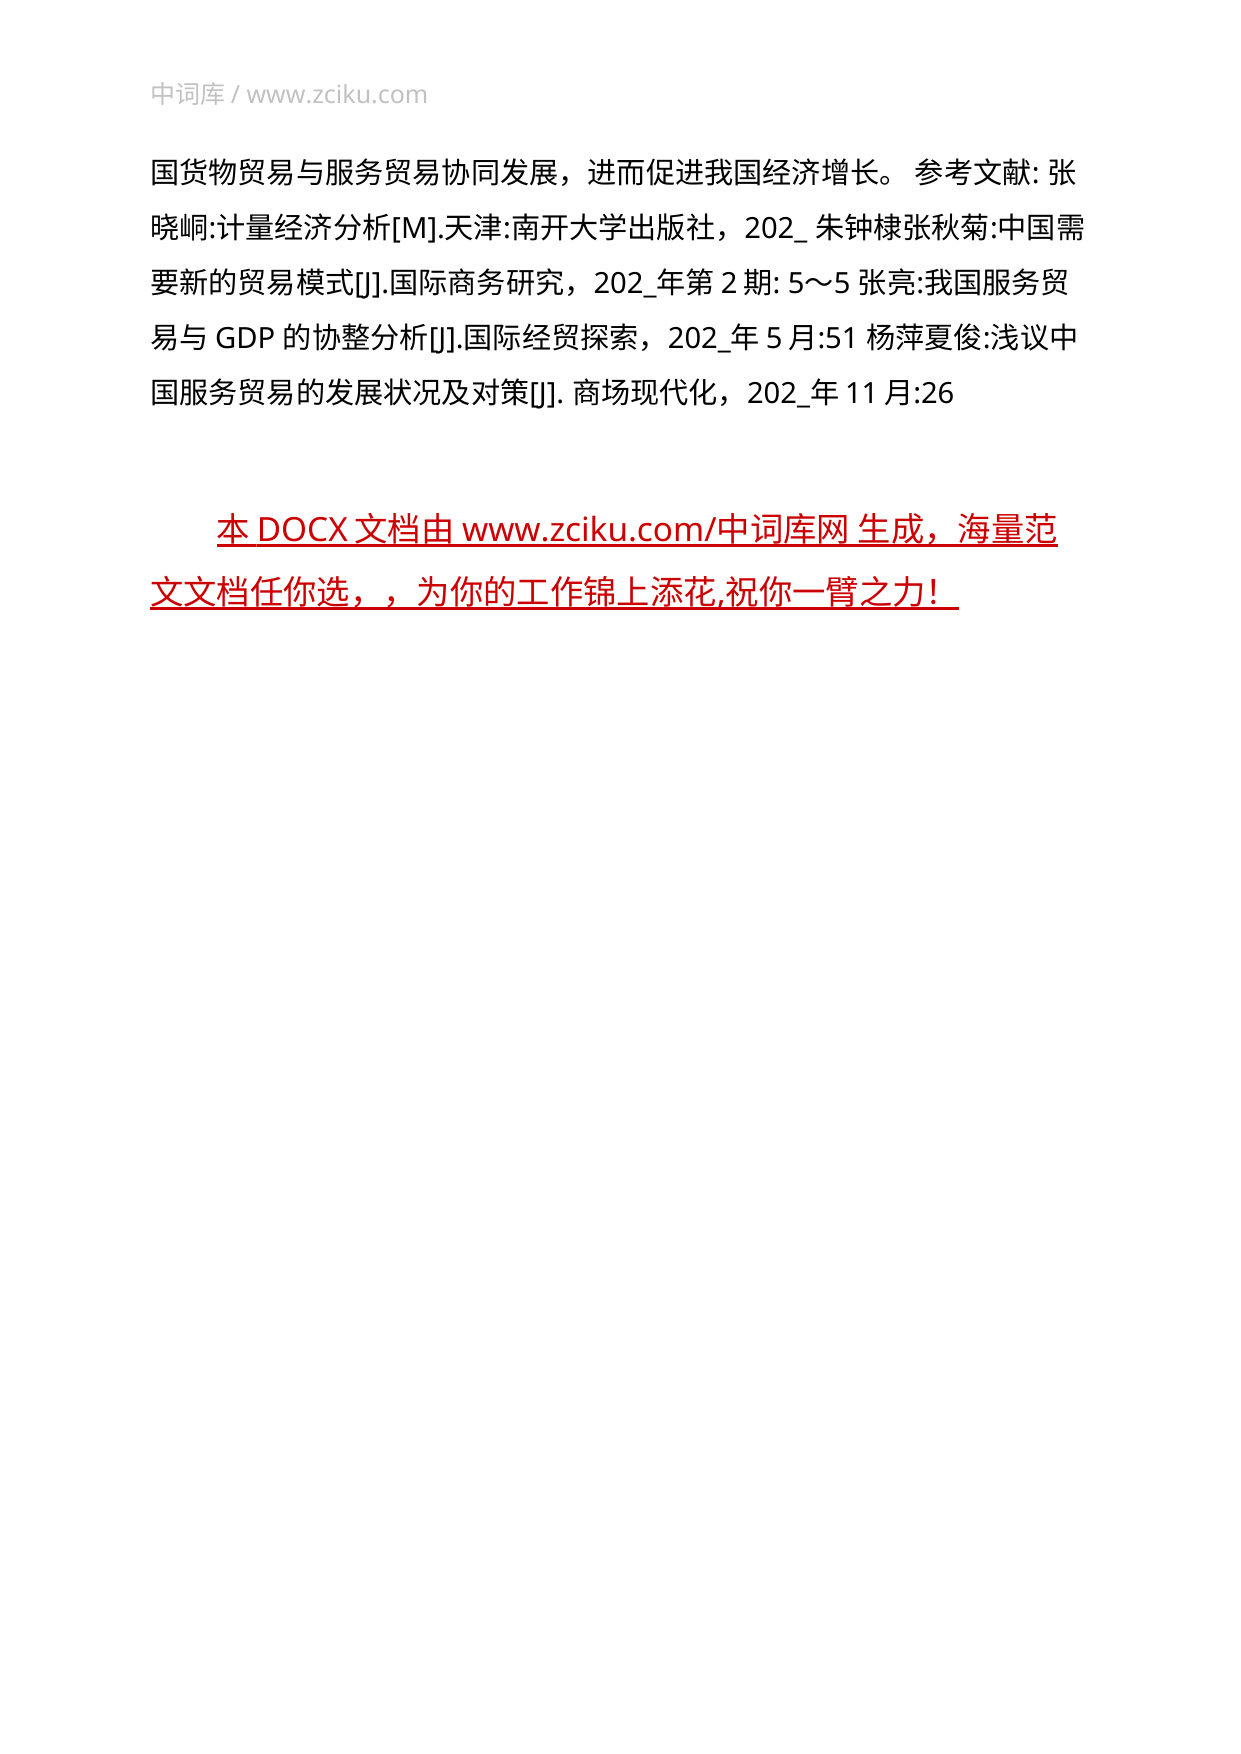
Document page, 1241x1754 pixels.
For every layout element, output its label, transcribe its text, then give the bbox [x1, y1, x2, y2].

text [150, 150, 1090, 412]
text 本DOCX文档由 www.zciku.com/中词库网 生成，海量范文文档任你选，，为你的工作锦上添花,祝你一臂之力！ [150, 503, 1090, 614]
